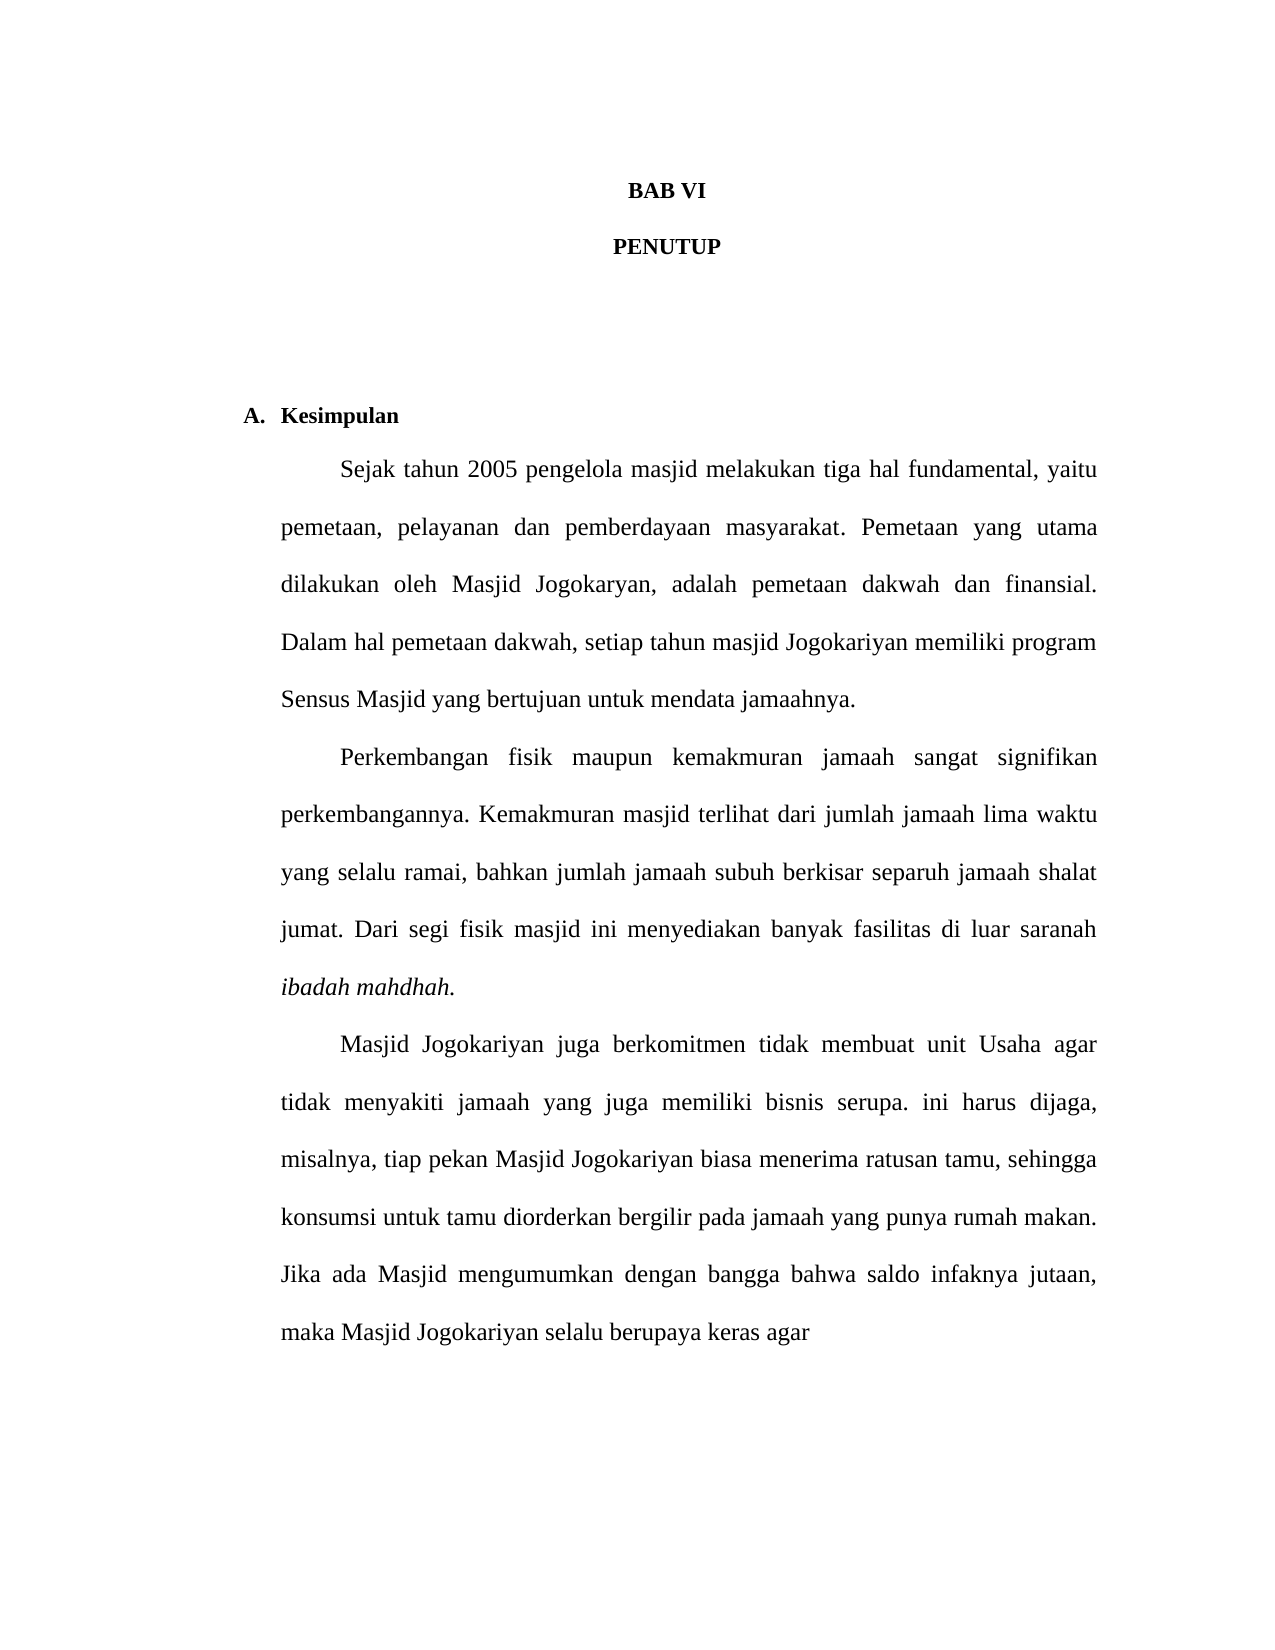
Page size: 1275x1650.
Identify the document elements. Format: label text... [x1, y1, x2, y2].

text PENUTUP [236, 233, 1098, 260]
text Sejak tahun 2005 pengelola masjid melakukan tiga hal fundamental, yaitu pemetaan, pelayanan dan pemberdayaan masyarakat. Pemetaan yang utama dilakukan oleh Masjid Jogokaryan, adalah pemetaan dakwah dan finansial. Dalam hal pemetaan dakwah, setiap tahun masjid Jogokariyan memiliki program Sensus Masjid yang bertujuan untuk mendata jamaahnya. [281, 454, 1098, 713]
list Kesimpulan [243, 402, 1098, 428]
text Masjid Jogokariyan juga berkomitmen tidak membuat unit Usaha agar tidak menyakiti jamaah yang juga memiliki bisnis serupa. ini harus dijaga, misalnya, tiap pekan Masjid Jogokariyan biasa menerima ratusan tamu, sehingga konsumsi untuk tamu diorderkan bergilir pada jamaah yang punya rumah makan. Jika ada Masjid mengumumkan dengan bangga bahwa saldo infaknya jutaan, maka Masjid Jogokariyan selalu berupaya keras agar [281, 1029, 1098, 1346]
text Perkembangan fisik maupun kemakmuran jamaah sangat signifikan perkembangannya. Kemakmuran masjid terlihat dari jumlah jamaah lima waktu yang selalu ramai, bahkan jumlah jamaah subuh berkisar separuh jamaah shalat jumat. Dari segi fisik masjid ini menyediakan banyak fasilitas di luar saranah ibadah mahdhah. [281, 742, 1098, 1001]
text BAB VI [236, 177, 1098, 203]
